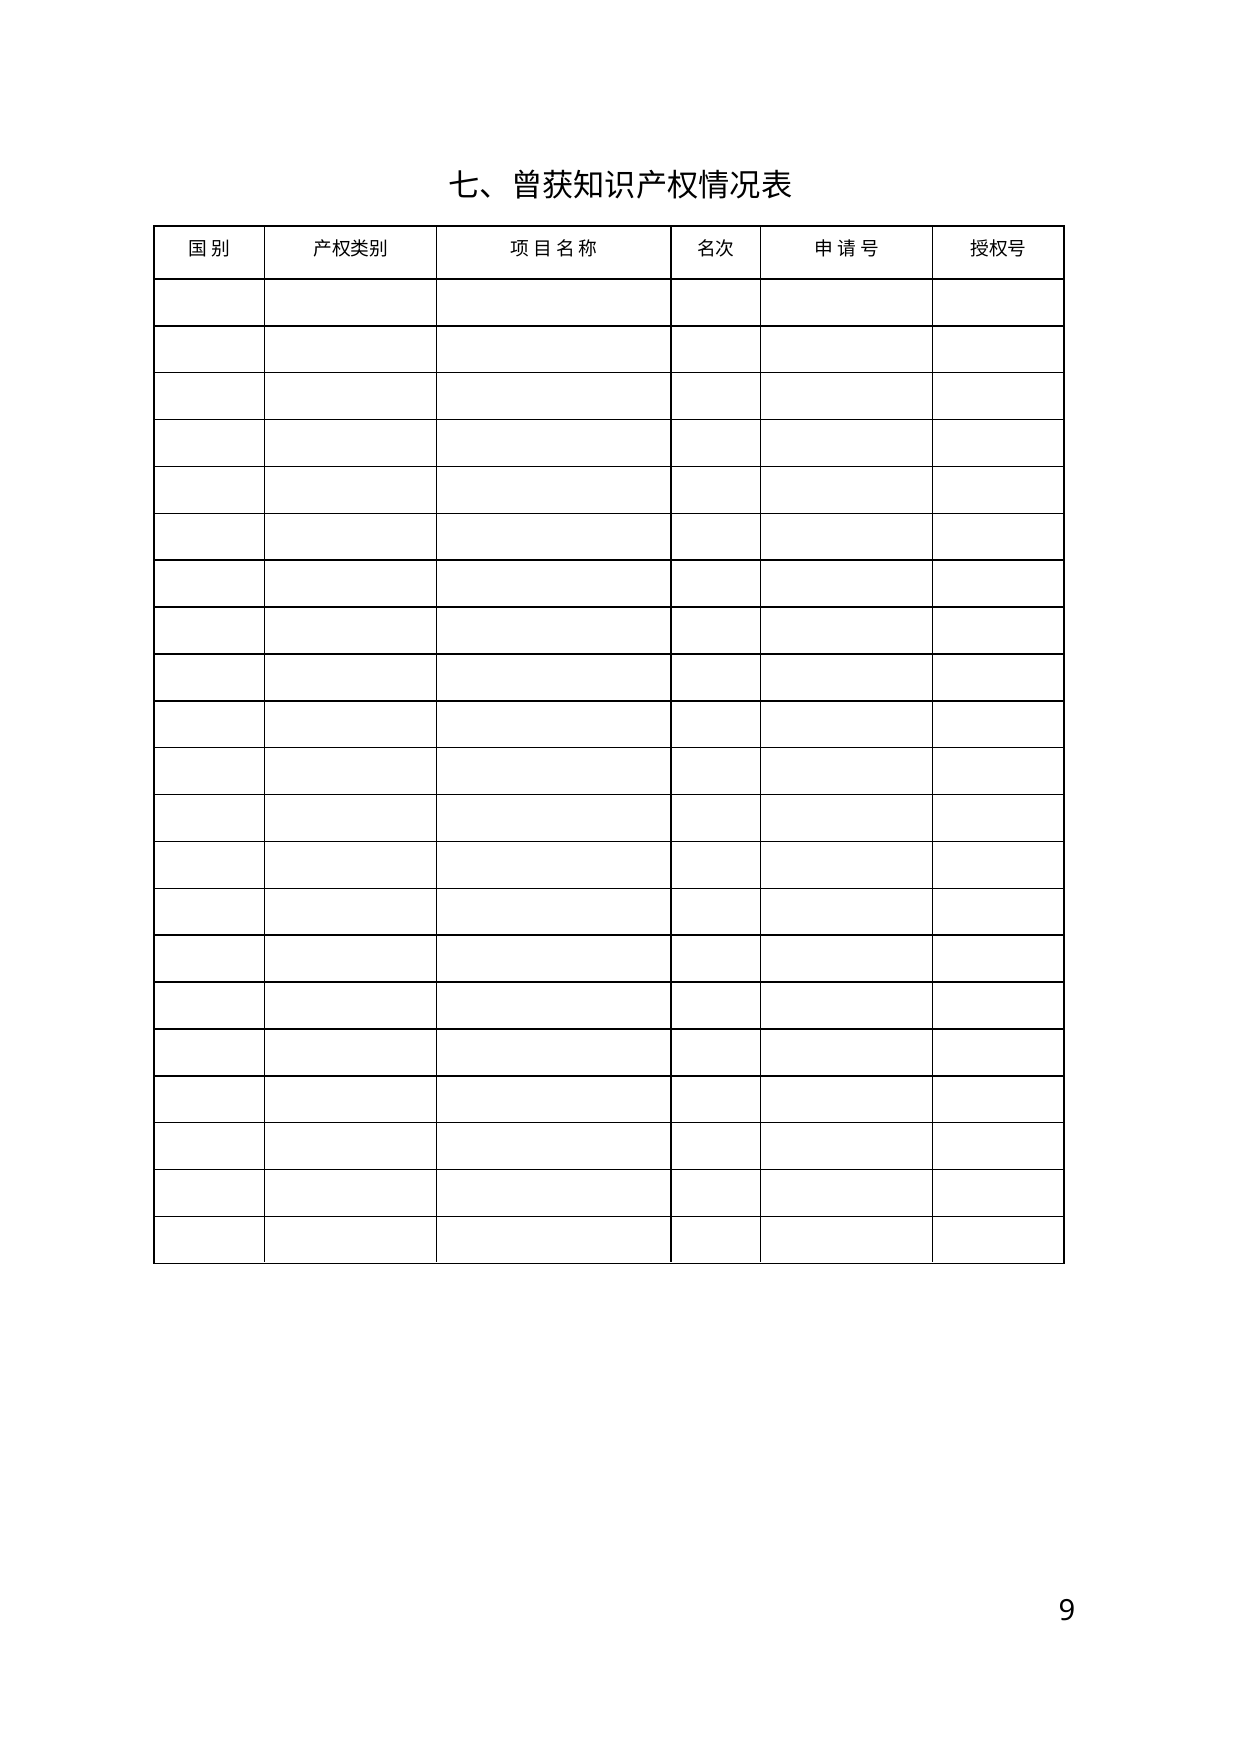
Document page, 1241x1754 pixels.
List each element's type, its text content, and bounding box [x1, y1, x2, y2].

table_cell [672, 327, 760, 372]
table_cell [933, 373, 1063, 419]
table_cell [761, 420, 932, 466]
table_cell [155, 702, 264, 747]
table_header 产权类别 [265, 227, 436, 278]
table_cell [672, 842, 760, 887]
table_cell [437, 889, 670, 934]
table_cell [437, 983, 670, 1028]
table_cell [265, 936, 436, 981]
table_cell [933, 514, 1063, 559]
table_cell [265, 842, 436, 887]
table_cell [155, 936, 264, 981]
table_cell [933, 327, 1063, 372]
table_cell [155, 467, 264, 512]
table_cell [761, 1123, 932, 1169]
table_cell [155, 748, 264, 794]
table_cell [672, 1030, 760, 1075]
table_cell [265, 420, 436, 466]
table_cell [761, 1077, 932, 1122]
table_cell [437, 373, 670, 419]
table_cell [437, 280, 670, 325]
table_cell [933, 1217, 1063, 1262]
table_cell [761, 327, 932, 372]
table_cell [155, 1170, 264, 1216]
table_cell [265, 608, 436, 653]
table_cell [761, 373, 932, 419]
table_cell [155, 1217, 264, 1262]
table_cell [761, 795, 932, 841]
table_cell [437, 795, 670, 841]
table_cell [672, 1123, 760, 1169]
table_cell [265, 467, 436, 512]
table_cell [265, 748, 436, 794]
table_header 授权号 [933, 227, 1063, 278]
table_cell [672, 702, 760, 747]
table_cell [933, 420, 1063, 466]
table_cell [933, 889, 1063, 934]
table_cell [265, 1123, 436, 1169]
table_cell [672, 1170, 760, 1216]
table_cell [672, 748, 760, 794]
table_cell [933, 936, 1063, 981]
table_cell [672, 608, 760, 653]
table_cell [437, 420, 670, 466]
table_cell [672, 1217, 760, 1262]
table_cell [672, 795, 760, 841]
table_cell [437, 936, 670, 981]
table_cell [933, 280, 1063, 325]
table_cell [672, 889, 760, 934]
table_cell [761, 983, 932, 1028]
table_cell [761, 842, 932, 887]
table_cell [437, 702, 670, 747]
table_cell [265, 655, 436, 700]
table_cell [761, 655, 932, 700]
table_cell [933, 702, 1063, 747]
table_cell [437, 514, 670, 559]
table_cell [933, 467, 1063, 512]
table_cell [933, 561, 1063, 606]
table_cell [761, 1170, 932, 1216]
table_cell [265, 373, 436, 419]
table_cell [437, 467, 670, 512]
table_cell [933, 1077, 1063, 1122]
table_cell [933, 655, 1063, 700]
table_cell [437, 1077, 670, 1122]
table_cell [761, 748, 932, 794]
table_cell [437, 561, 670, 606]
table_cell [761, 280, 932, 325]
table_cell [672, 373, 760, 419]
table_cell [265, 280, 436, 325]
table_cell [437, 1030, 670, 1075]
text 七、曾获知识产权情况表 [165, 160, 1075, 225]
table_cell [155, 561, 264, 606]
table_cell [672, 514, 760, 559]
table_header 名次 [672, 227, 760, 278]
table_cell [761, 702, 932, 747]
table_cell [265, 983, 436, 1028]
table_cell [761, 889, 932, 934]
table_cell [265, 514, 436, 559]
table_cell [265, 561, 436, 606]
table_cell [155, 280, 264, 325]
table_cell [761, 608, 932, 653]
table_cell [265, 1170, 436, 1216]
table_cell [155, 889, 264, 934]
table_cell [437, 655, 670, 700]
table_cell [155, 514, 264, 559]
table_cell [155, 655, 264, 700]
table_cell [265, 795, 436, 841]
table_cell [933, 795, 1063, 841]
table_cell [761, 1217, 932, 1262]
table_cell [437, 842, 670, 887]
table_cell [437, 1170, 670, 1216]
table_cell [933, 1123, 1063, 1169]
table_cell [437, 327, 670, 372]
table_cell [265, 1077, 436, 1122]
table_cell [265, 1030, 436, 1075]
table_cell [933, 842, 1063, 887]
table_cell [265, 1217, 436, 1262]
table_cell [672, 420, 760, 466]
table_cell [155, 1123, 264, 1169]
table_cell [933, 608, 1063, 653]
table_cell [437, 748, 670, 794]
table_cell [155, 327, 264, 372]
table_cell [155, 1077, 264, 1122]
table_cell [761, 467, 932, 512]
table_cell [672, 936, 760, 981]
table_cell [437, 1217, 670, 1262]
table_cell [155, 1030, 264, 1075]
table_header 申 请 号 [761, 227, 932, 278]
table_cell [761, 561, 932, 606]
table_cell [155, 608, 264, 653]
table_cell [672, 467, 760, 512]
table_cell [155, 373, 264, 419]
table_cell [265, 327, 436, 372]
table_cell [761, 936, 932, 981]
table_cell [672, 655, 760, 700]
table_cell [672, 1077, 760, 1122]
table_cell [437, 608, 670, 653]
table_cell [933, 1170, 1063, 1216]
table_cell [672, 280, 760, 325]
table_cell [672, 983, 760, 1028]
table_cell [155, 420, 264, 466]
table_cell [933, 1030, 1063, 1075]
table_cell [761, 514, 932, 559]
table_cell [933, 748, 1063, 794]
table_cell [155, 842, 264, 887]
table_cell [437, 1123, 670, 1169]
table_cell [155, 983, 264, 1028]
table_cell [933, 983, 1063, 1028]
table_header 项 目 名 称 [437, 227, 670, 278]
table_cell [265, 889, 436, 934]
table_cell [672, 561, 760, 606]
table_header 国 别 [155, 227, 264, 278]
table_cell [761, 1030, 932, 1075]
table_cell [265, 702, 436, 747]
table_cell [155, 795, 264, 841]
